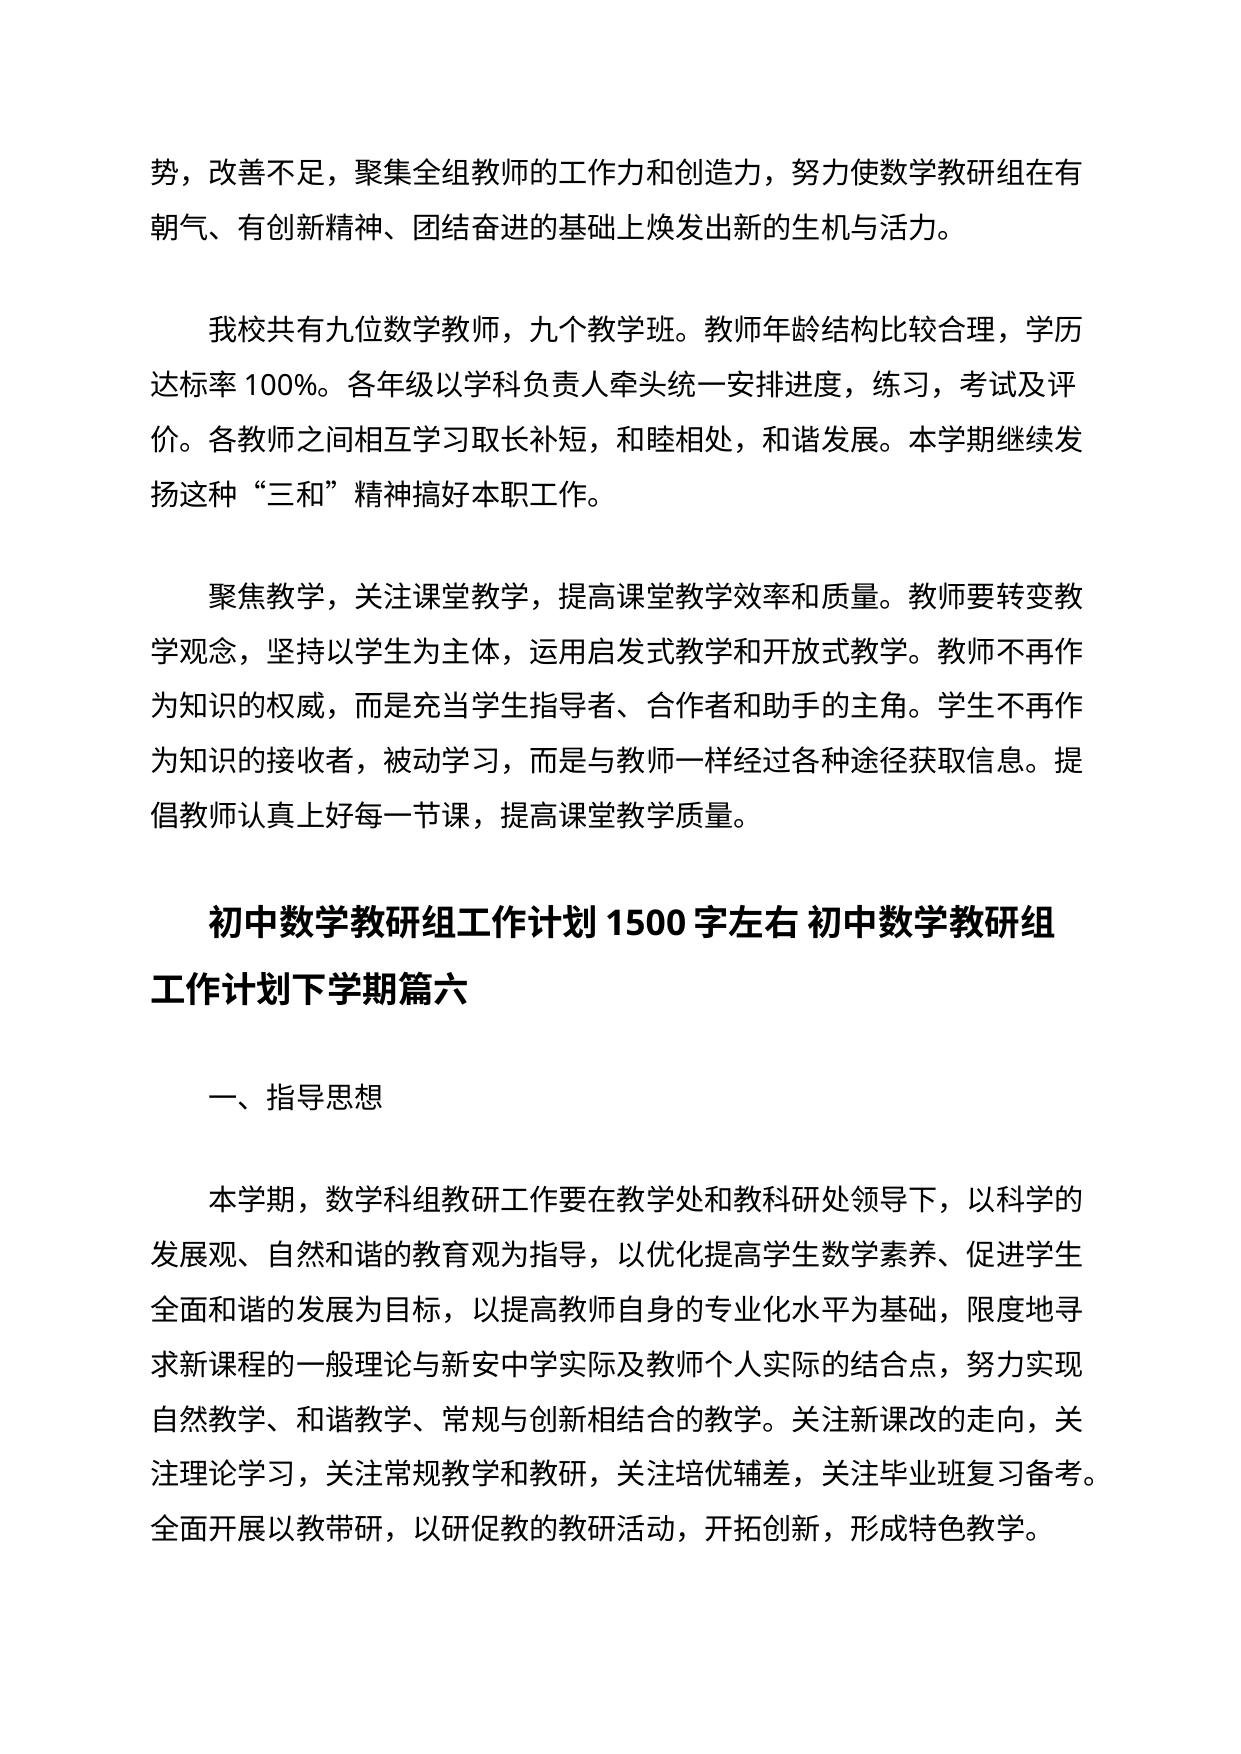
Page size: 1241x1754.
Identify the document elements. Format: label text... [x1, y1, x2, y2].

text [150, 150, 1090, 247]
text 一、指导思想 [150, 1075, 1090, 1117]
text 我校共有九位数学教师，九个教学班。教师年龄结构比较合理，学历达标率100%。各年级以学科负责人牵头统一安排进度，练习，考试及评价。各教师之间相互学习取长补短，和睦相处，和谐发展。本学期继续发扬这种“三和”精神搞好本职工作。 [150, 307, 1090, 514]
text 本学期，数学科组教研工作要在教学处和教科研处领导下，以科学的发展观、自然和谐的教育观为指导，以优化提高学生数学素养、促进学生全面和谐的发展为目标，以提高教师自身的专业化水平为基础，限度地寻求新课程的一般理论与新安中学实际及教师个人实际的结合点，努力实现自然教学、和谐教学、常规与创新相结合的教学。关注新课改的走向，关注理论学习，关注常规教学和教研，关注培优辅差，关注毕业班复习备考。全面开展以教带研，以研促教的教研活动，开拓创新，形成特色教学。 [150, 1176, 1090, 1548]
text 聚焦教学，关注课堂教学，提高课堂教学效率和质量。教师要转变教学观念，坚持以学生为主体，运用启发式教学和开放式教学。教师不再作为知识的权威，而是充当学生指导者、合作者和助手的主角。学生不再作为知识的接收者，被动学习，而是与教师一样经过各种途径获取信息。提倡教师认真上好每一节课，提高课堂教学质量。 [150, 573, 1090, 835]
text 初中数学教研组工作计划1500字左右 初中数学教研组工作计划下学期篇六 [150, 894, 1090, 1012]
